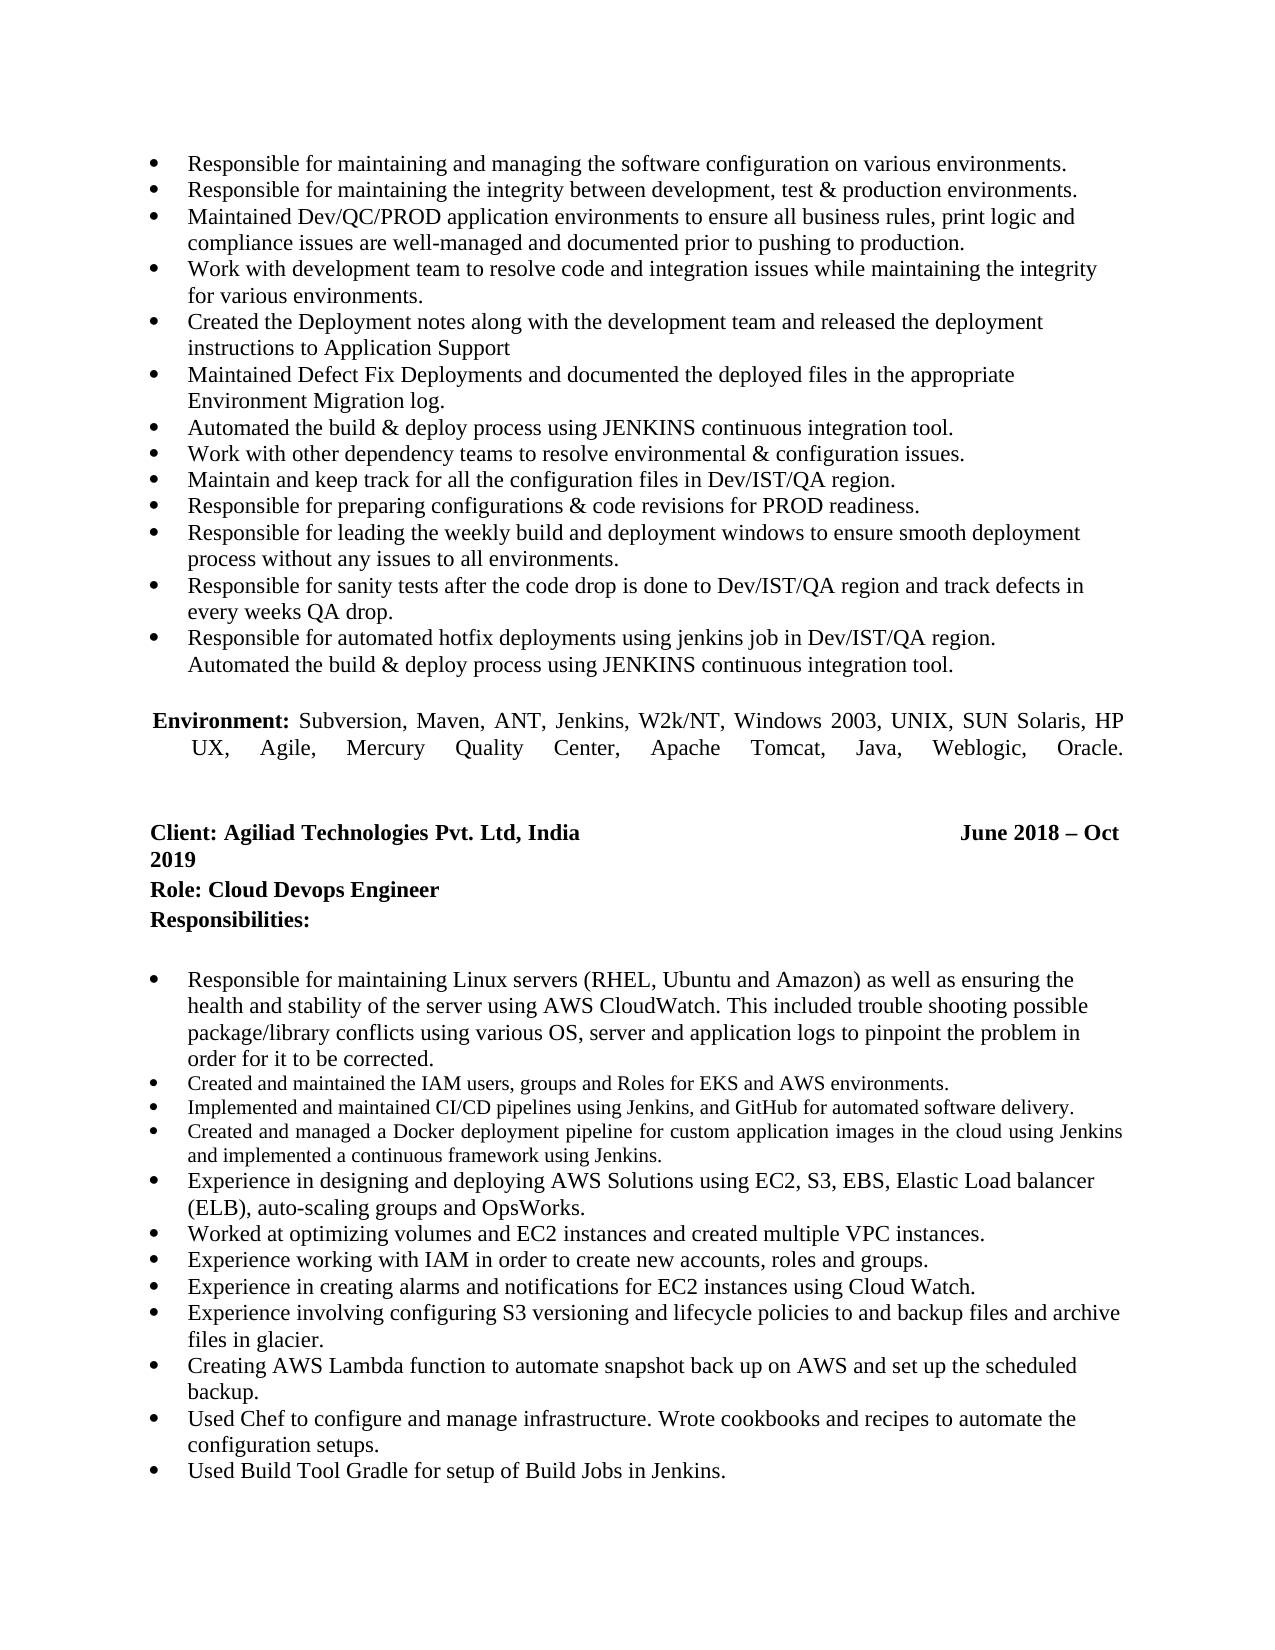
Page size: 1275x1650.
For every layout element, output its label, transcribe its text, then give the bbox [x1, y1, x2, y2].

list Responsible for maintaining the integrity between development, test & production environments. [150, 176, 1125, 203]
list Responsible for preparing configurations & code revisions for PROD readiness. [150, 493, 1125, 519]
list Creating AWS Lambda function to automate snapshot back up on AWS and set up the scheduled backup. [150, 1352, 1125, 1405]
list Experience working with IAM in order to create new accounts, roles and groups. [150, 1247, 1125, 1273]
text Client: Agiliad Technologies Pvt. Ltd, India June 2018 – Oct 2019 [150, 819, 1125, 872]
list Responsible for maintaining Linux servers (RHEL, Ubuntu and Amazon) as well as ensuring the health and stability of the server using AWS CloudWatch. This included trouble shooting possible package/library conflicts using various OS, server and application logs to pinpoint the problem in order for it to be corrected. [150, 966, 1125, 1071]
list Responsible for maintaining and managing the software configuration on various environments. [150, 150, 1125, 176]
list Automated the build & deploy process using JENKINS continuous integration tool. [150, 413, 1125, 440]
list Maintained Dev/QC/PROD application environments to ensure all business rules, print logic and compliance issues are well-managed and documented prior to pushing to production. [150, 203, 1125, 255]
text Responsibilities: [150, 906, 1125, 932]
list Used Chef to configure and manage infrastructure. Wrote cookbooks and recipes to automate the configuration setups. [150, 1405, 1125, 1457]
list Implemented and maintained CI/CD pipelines using Jenkins, and GitHub for automated software delivery. [150, 1095, 1125, 1119]
list Used Build Tool Gradle for setup of Build Jobs in Jenkins. [150, 1457, 1125, 1484]
list Work with other dependency teams to resolve environmental & configuration issues. [150, 440, 1125, 466]
list Work with development team to resolve code and integration issues while maintaining the integrity for various environments. [150, 255, 1125, 308]
text Role: Cloud Devops Engineer [150, 876, 1125, 902]
text Environment: Subversion, Maven, ANT, Jenkins, W2k/NT, Windows 2003, UNIX, SUN Solaris, HP UX, Agile, Mercury Quality Center, Apache Tomcat, Java, Weblogic, Oracle. [152, 707, 1125, 785]
list Created and managed a Docker deployment pipeline for custom application images in the cloud using Jenkins and implemented a continuous framework using Jenkins. [150, 1119, 1125, 1167]
list Responsible for leading the weekly build and deployment windows to ensure smooth deployment process without any issues to all environments. [150, 519, 1125, 572]
list Responsible for sanity tests after the code drop is done to Dev/IST/QA region and track defects in every weeks QA drop. [150, 572, 1125, 624]
list Responsible for automated hotfix deployments using jenkins job in Dev/IST/QA region. Automated the build & deploy process using JENKINS continuous integration tool. [150, 624, 1125, 677]
list Experience involving configuring S3 versioning and lifecycle policies to and backup files and archive files in glacier. [150, 1299, 1125, 1352]
list Maintain and keep track for all the configuration files in Dev/IST/QA region. [150, 466, 1125, 493]
list Worked at optimizing volumes and EC2 instances and created multiple VPC instances. [150, 1220, 1125, 1247]
list Maintained Defect Fix Deployments and documented the deployed files in the appropriate Environment Migration log. [150, 361, 1125, 413]
list Created the Deployment notes along with the development team and released the deployment instructions to Application Support [150, 308, 1125, 361]
list Experience in designing and deploying AWS Solutions using EC2, S3, EBS, Elastic Load balancer (ELB), auto-scaling groups and OpsWorks. [150, 1167, 1125, 1220]
list Created and maintained the IAM users, groups and Roles for EKS and AWS environments. [150, 1071, 1125, 1095]
list Experience in creating alarms and notifications for EC2 instances using Cloud Watch. [150, 1273, 1125, 1299]
